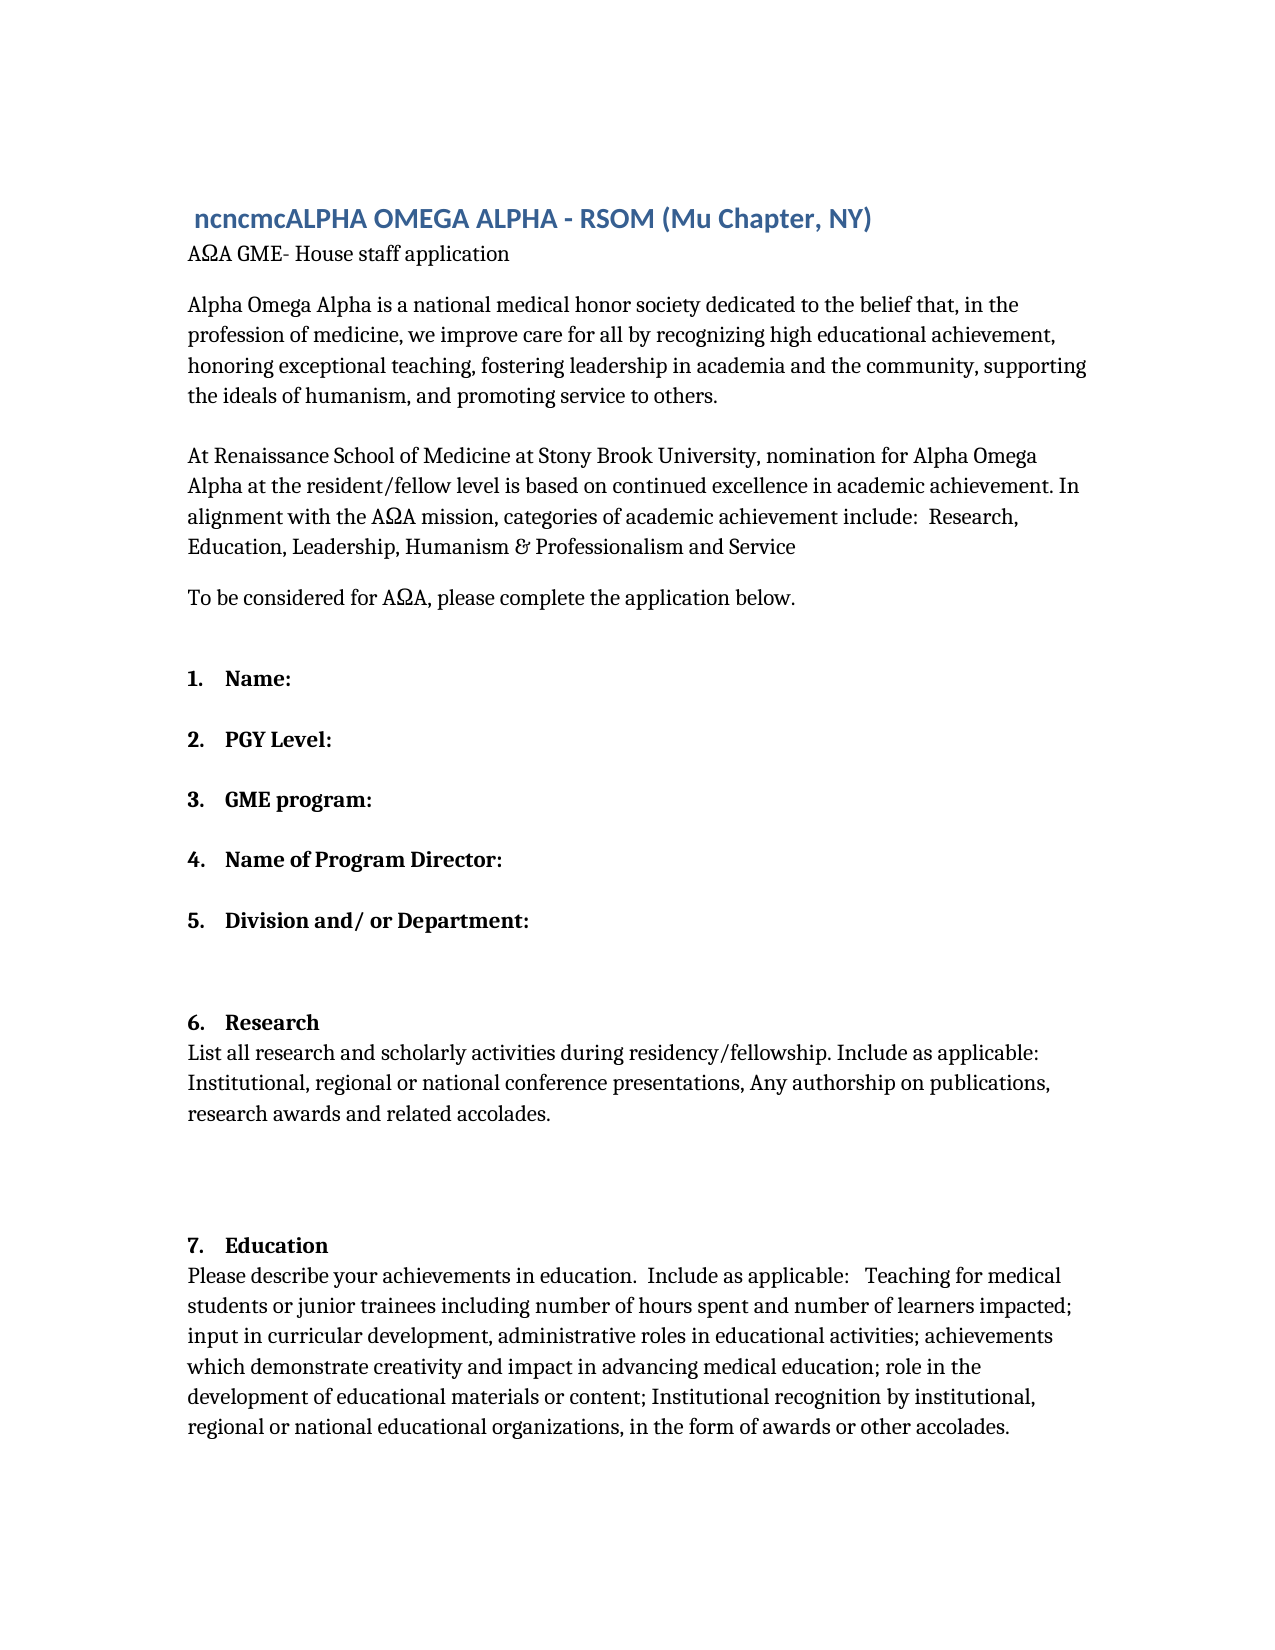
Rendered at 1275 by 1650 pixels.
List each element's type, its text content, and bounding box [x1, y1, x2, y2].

list Please describe your achievements in education. Include as applicable: Teaching for medical students or junior trainees including number of hours spent and number of learners impacted; input in curricular development, administrative roles in educational activities; achievements which demonstrate creativity and impact in advancing medical education; role in the development of educational materials or content; Institutional recognition by institutional, regional or national educational organizations, in the form of awards or other accolades. [187, 1263, 1087, 1440]
subtitle ncncmcALPHA OMEGA ALPHA - RSOM (Mu Chapter, NY) [187, 200, 1087, 236]
list List all research and scholarly activities during residency/fellowship. Include as applicable: Institutional, regional or national conference presentations, Any authorship on publications, research awards and related accolades. [187, 1040, 1087, 1127]
text AΩA GME- House staff application [187, 241, 1087, 267]
list Name: [187, 666, 1087, 722]
list Name of Program Director: [187, 847, 1087, 873]
text Alpha Omega Alpha is a national medical honor society dedicated to the belief that, in the profession of medicine, we improve care for all by recognizing high educational achievement, honoring exceptional teaching, fostering leadership in academia and the community, supporting the ideals of humanism, and promoting service to others. At Renaissance School of Medicine at Stony Brook University, nomination for Alpha Omega Alpha at the resident/fellow level is based on continued excellence in academic achievement. In alignment with the AΩA mission, categories of academic achievement include: Research, Education, Leadership, Humanism & Professionalism and Service [187, 292, 1087, 560]
text To be considered for AΩA, please complete the application below. [187, 585, 1087, 641]
list Division and/ or Department: [187, 908, 1087, 934]
list GME program: [187, 787, 1087, 813]
list Education [187, 1233, 1087, 1259]
list PGY Level: [187, 726, 1087, 753]
list Research [187, 1010, 1087, 1036]
